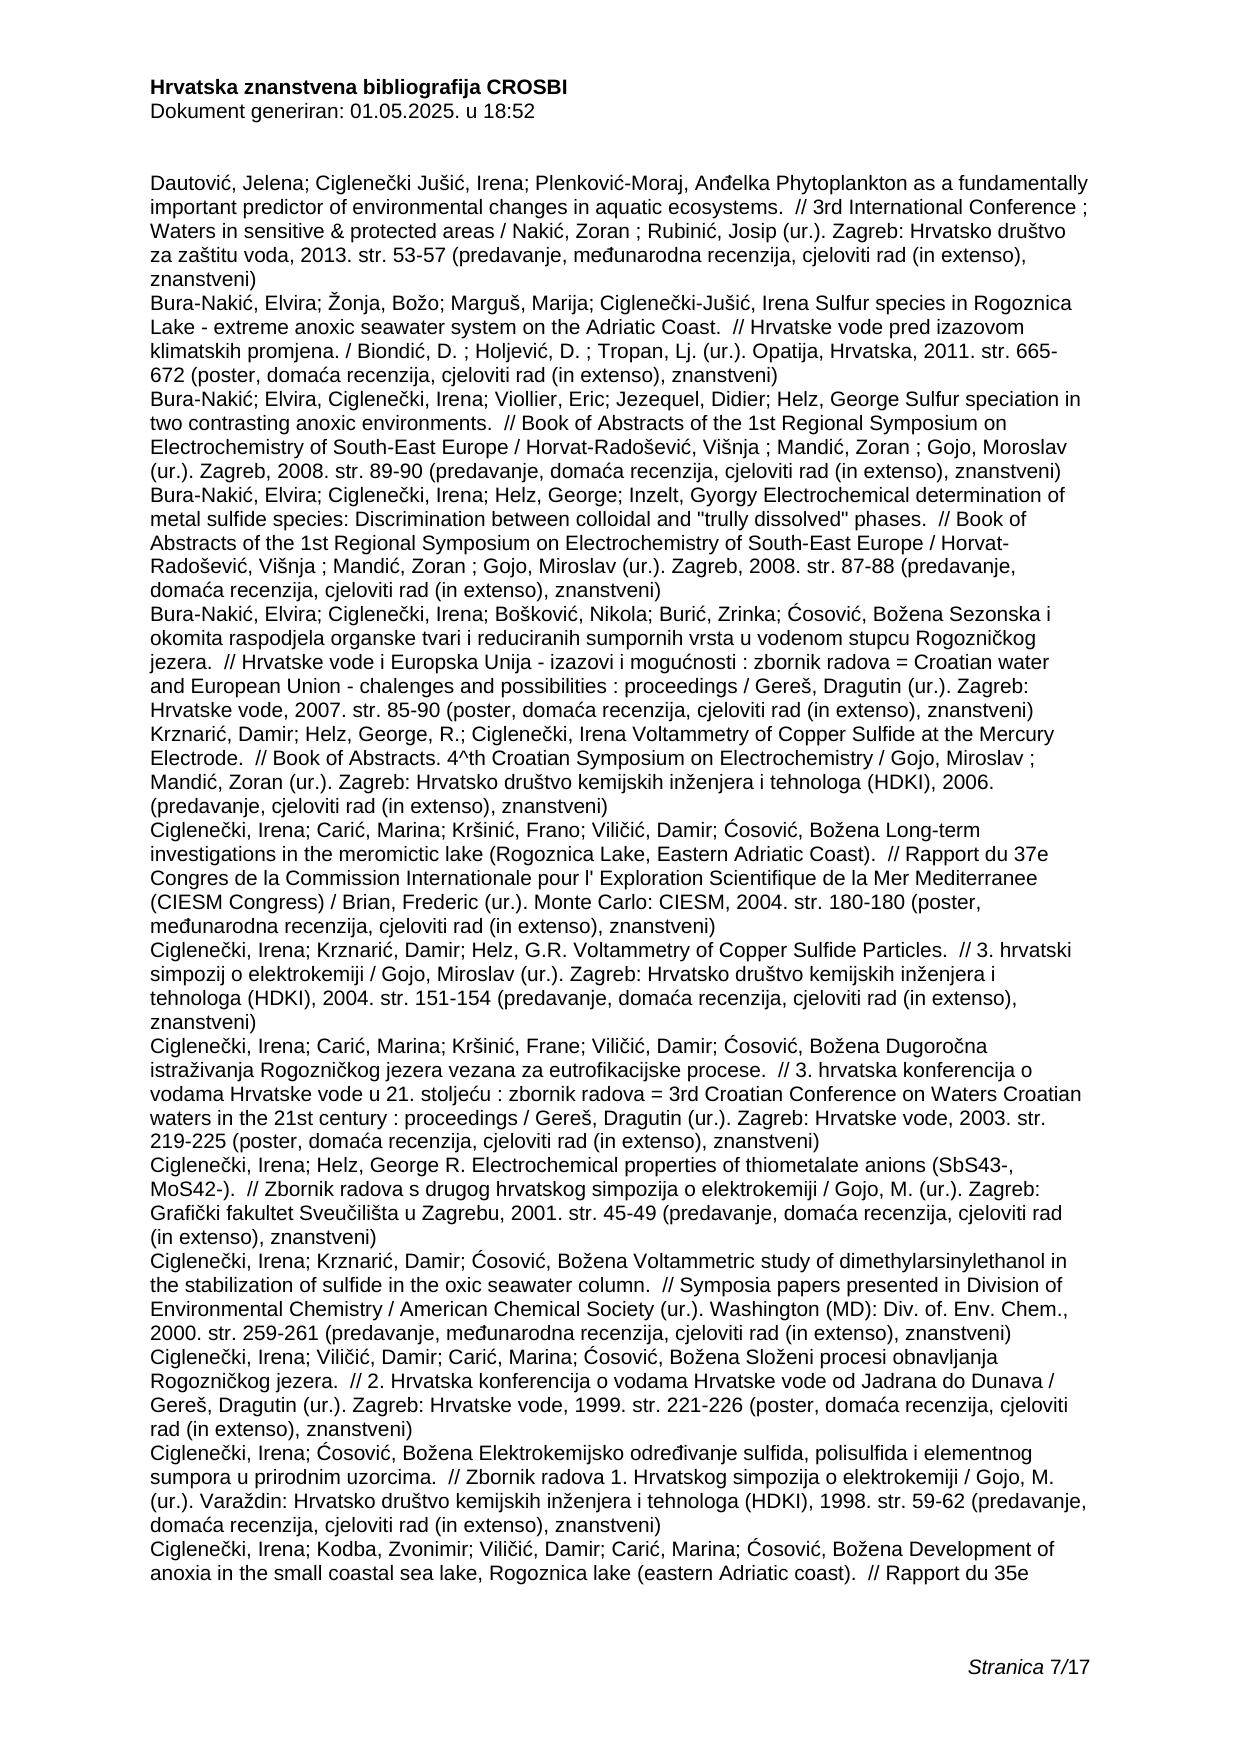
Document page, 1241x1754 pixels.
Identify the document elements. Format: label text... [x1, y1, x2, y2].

text Ciglenečki, Irena; Carić, Marina; Kršinić, Frane; Viličić, Damir; Ćosović, Božena [150, 1033, 1090, 1153]
text Ciglenečki, Irena; Helz, George R. [150, 1153, 1090, 1249]
text Ciglenečki, Irena; Viličić, Damir; Carić, Marina; Ćosović, Božena [150, 1345, 1090, 1441]
text Ciglenečki, Irena; Ćosović, Božena [150, 1441, 1090, 1537]
text Bura-Nakić, Elvira; Ciglenečki, Irena; Bošković, Nikola; Burić, Zrinka; Ćosović, Božena [150, 602, 1090, 722]
text Krznarić, Damir; Helz, George, R.; Ciglenečki, Irena [150, 722, 1090, 818]
text Ciglenečki, Irena; Krznarić, Damir; Helz, G.R. [150, 938, 1090, 1033]
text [150, 171, 1090, 291]
text Bura-Nakić, Elvira; Žonja, Božo; Marguš, Marija; Ciglenečki-Jušić, Irena [150, 291, 1090, 387]
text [150, 1537, 1090, 1584]
text Bura-Nakić; Elvira, Ciglenečki, Irena; Viollier, Eric; Jezequel, Didier; Helz, George [150, 387, 1090, 482]
text Ciglenečki, Irena; Carić, Marina; Kršinić, Frano; Viličić, Damir; Ćosović, Božena [150, 818, 1090, 938]
text Bura-Nakić, Elvira; Ciglenečki, Irena; Helz, George; Inzelt, Gyorgy [150, 482, 1090, 602]
text Ciglenečki, Irena; Krznarić, Damir; Ćosović, Božena [150, 1249, 1090, 1345]
